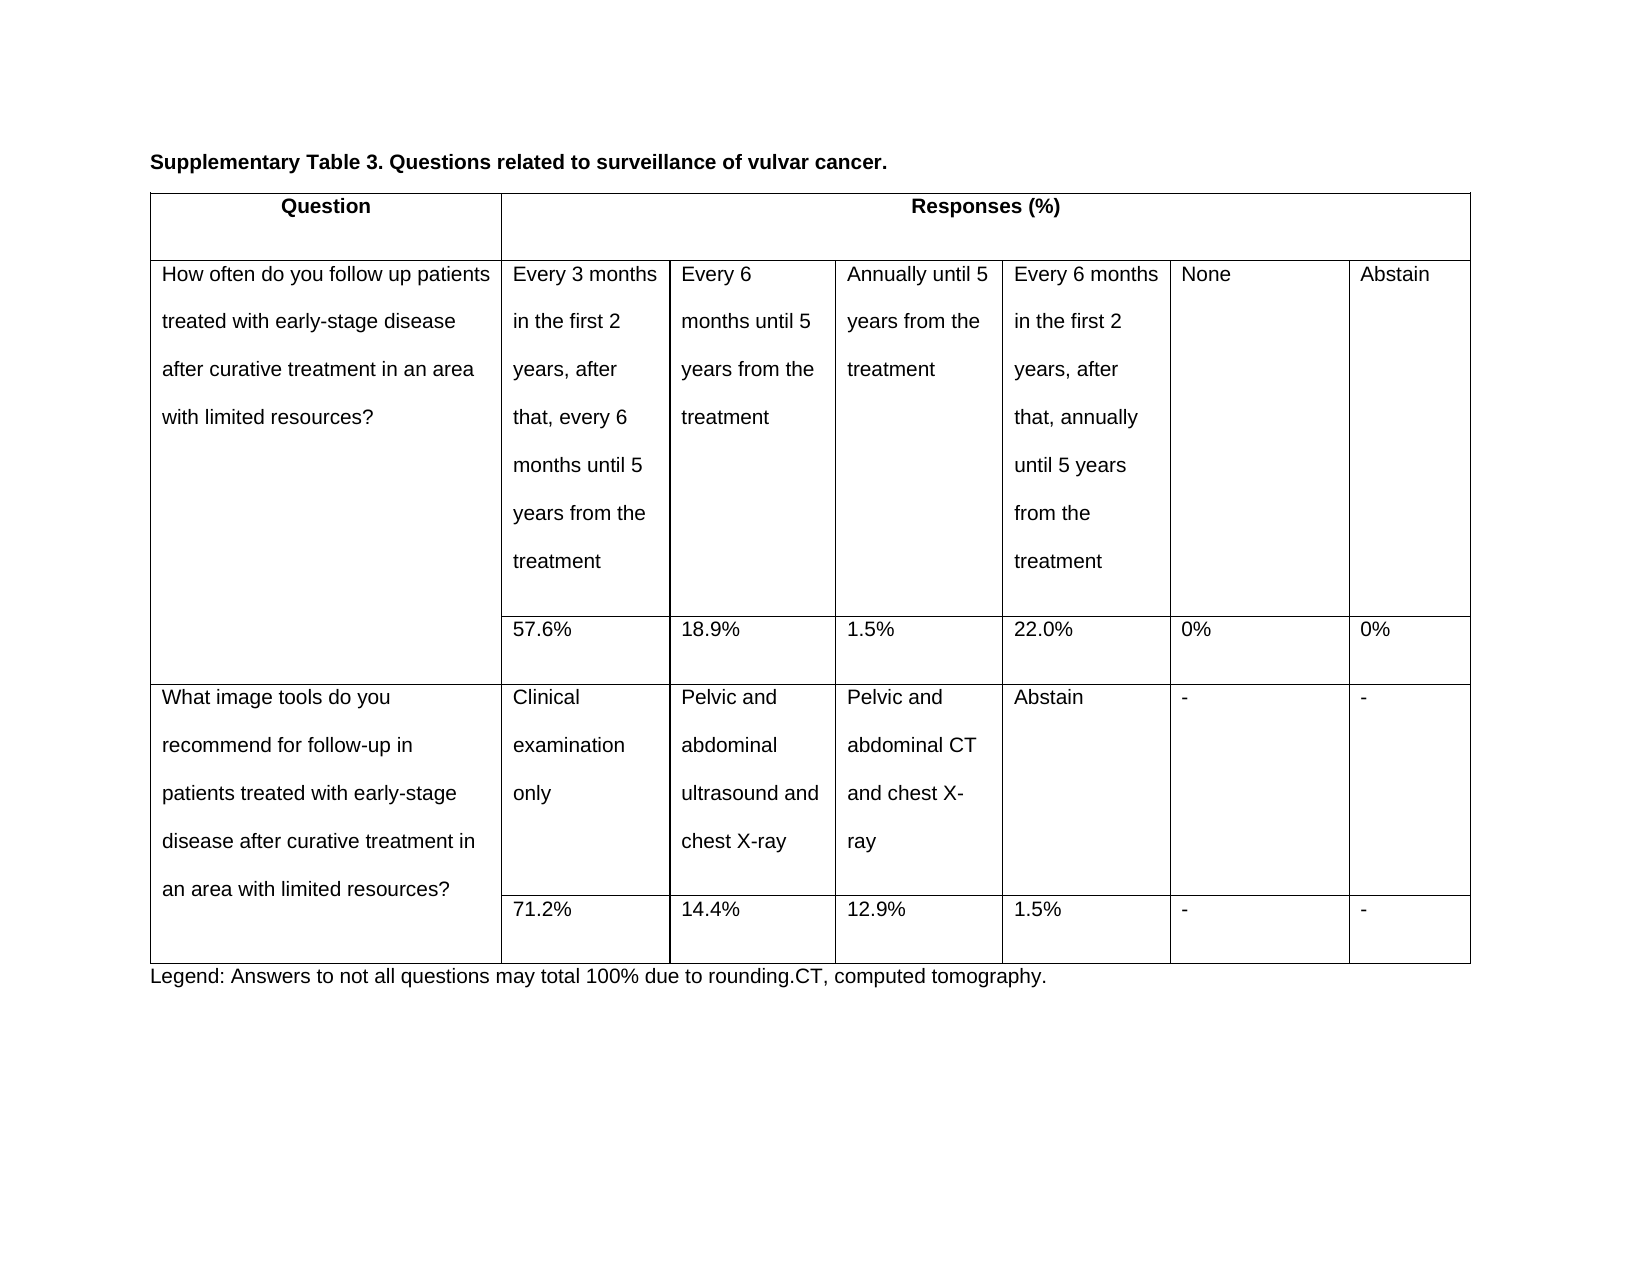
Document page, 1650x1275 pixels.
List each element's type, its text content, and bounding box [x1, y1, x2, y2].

table_cell Abstain [1350, 261, 1470, 616]
table_cell 14.4% [671, 896, 835, 963]
table_cell Abstain [1003, 685, 1170, 895]
text Supplementary Table 3. Questions related to surveillance of vulvar cancer. [150, 150, 1500, 174]
table_cell Pelvic and abdominal CT and chest X-ray [836, 685, 1002, 895]
table_header Question [151, 194, 501, 260]
table_cell 1.5% [836, 617, 1002, 684]
table_cell How often do you follow up patients treated with early-stage disease after curative treatment in an area with limited resources? [151, 261, 501, 684]
table_cell 18.9% [671, 617, 835, 684]
table_cell - [1171, 685, 1349, 895]
table_cell What image tools do you recommend for follow-up in patients treated with early-stage disease after curative treatment in an area with limited resources? [151, 685, 501, 963]
table_cell - [1171, 896, 1349, 963]
table_cell Annually until 5 years from the treatment [836, 261, 1002, 616]
text Legend: Answers to not all questions may total 100% due to rounding.CT, computed tomography. [150, 964, 1500, 988]
table_cell 0% [1171, 617, 1349, 684]
table_cell Every 6 months until 5 years from the treatment [671, 261, 835, 616]
table_cell None [1171, 261, 1349, 616]
table_cell - [1350, 685, 1470, 895]
table_cell Clinical examination only [502, 685, 669, 895]
table_cell 1.5% [1003, 896, 1170, 963]
table_cell 57.6% [502, 617, 669, 684]
table_cell 71.2% [502, 896, 669, 963]
table_cell Every 6 months in the first 2 years, after that, annually until 5 years from the treatment [1003, 261, 1170, 616]
table_cell 22.0% [1003, 617, 1170, 684]
table_cell Every 3 months in the first 2 years, after that, every 6 months until 5 years from the treatment [502, 261, 669, 616]
table_cell Pelvic and abdominal ultrasound and chest X-ray [671, 685, 835, 895]
table_header Responses (%) [502, 194, 1470, 260]
table_cell - [1350, 896, 1470, 963]
table_cell 12.9% [836, 896, 1002, 963]
table_cell 0% [1350, 617, 1470, 684]
